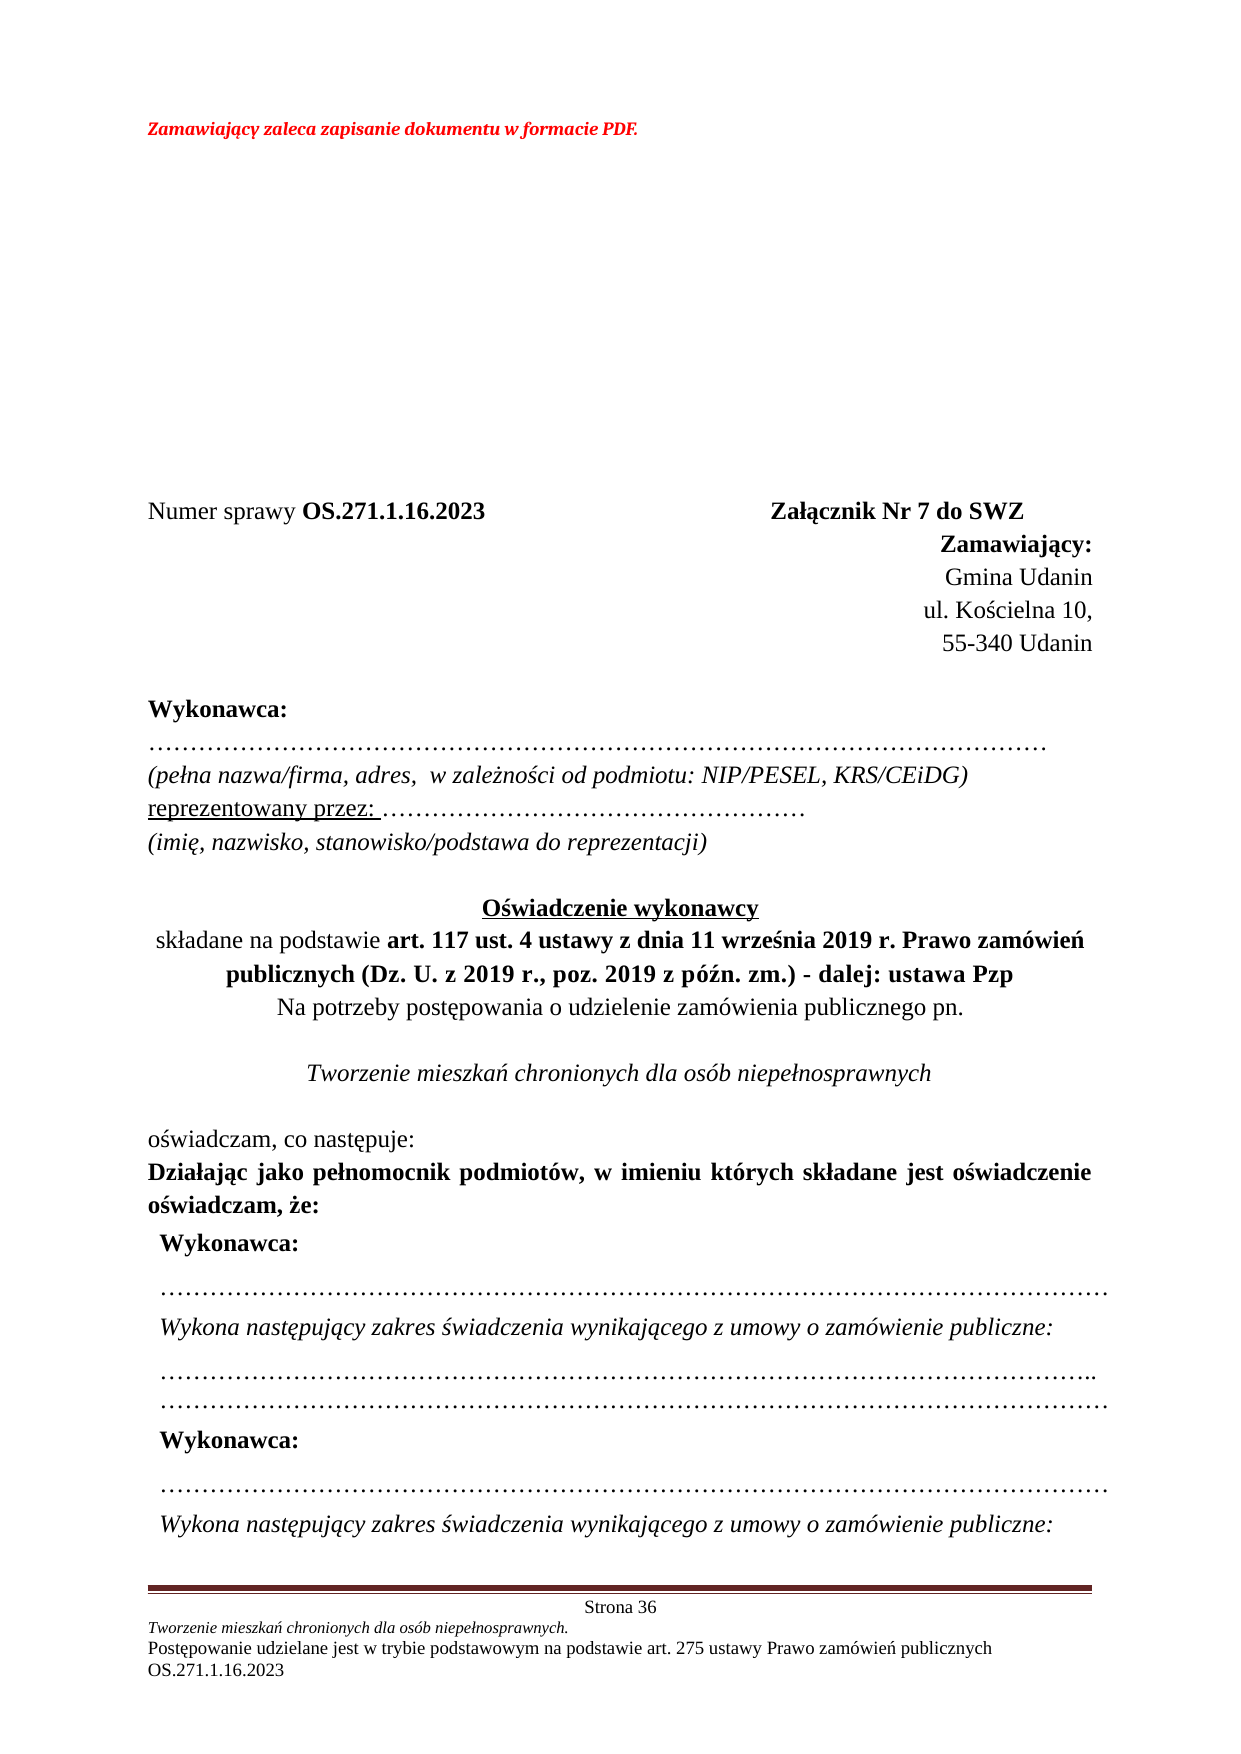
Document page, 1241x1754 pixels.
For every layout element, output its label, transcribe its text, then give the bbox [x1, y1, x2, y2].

text Oświadczenie wykonawcy [148, 893, 1092, 921]
table_header Wykonawca: [154, 1223, 1122, 1267]
text Tworzenie mieszkań chronionych dla osób niepełnosprawnych [148, 1058, 1092, 1086]
table_cell Wykona następujący zakres świadczenia wynikającego z umowy o zamówienie publiczne: [154, 1307, 1122, 1351]
table_cell …………………………………………………………………………………………………… [154, 1267, 1122, 1307]
table_cell Wykona następujący zakres świadczenia wynikającego z umowy o zamówienie publiczne: [154, 1504, 1122, 1547]
text 55-340 Udanin [148, 628, 1092, 657]
text Gmina Udanin [148, 562, 1092, 591]
text ul. Kościelna 10, [148, 595, 1092, 624]
table_cell Wykonawca: [154, 1420, 1122, 1463]
text Działając jako pełnomocnik podmiotów, w imieniu których składane jest oświadczenie oświadczam, że: [148, 1157, 1092, 1218]
text (pełna nazwa/firma, adres, w zależności od podmiotu: NIP/PESEL, KRS/CEiDG) [148, 761, 1081, 789]
text składane na podstawie art. 117 ust. 4 ustawy z dnia 11 września 2019 r. Prawo zamówień publicznych (Dz. U. z 2019 r., poz. 2019 z późn. zm.) - dalej: ustawa Pzp [148, 926, 1092, 987]
text Zamawiający: [738, 529, 1092, 558]
table_cell ………………………………………………………………………………………………….. …………………………………………………………………………………………………… [154, 1351, 1122, 1419]
text Numer sprawy OS.271.1.16.2023 Załącznik Nr 7 do SWZ [148, 496, 1092, 525]
text ……………………………………………………………………………………………… [148, 727, 1081, 756]
text (imię, nazwisko, stanowisko/podstawa do reprezentacji) [148, 827, 1096, 855]
text Zamawiający zaleca zapisanie dokumentu w formacie PDF. [133, 118, 1092, 140]
text reprezentowany przez: …………………………………………… [148, 793, 1092, 822]
text Na potrzeby postępowania o udzielenie zamówienia publicznego pn. [148, 992, 1092, 1020]
text Wykonawca: [148, 694, 1092, 723]
table_cell …………………………………………………………………………………………………… [154, 1463, 1122, 1503]
text oświadczam, co następuje: [148, 1124, 1092, 1152]
